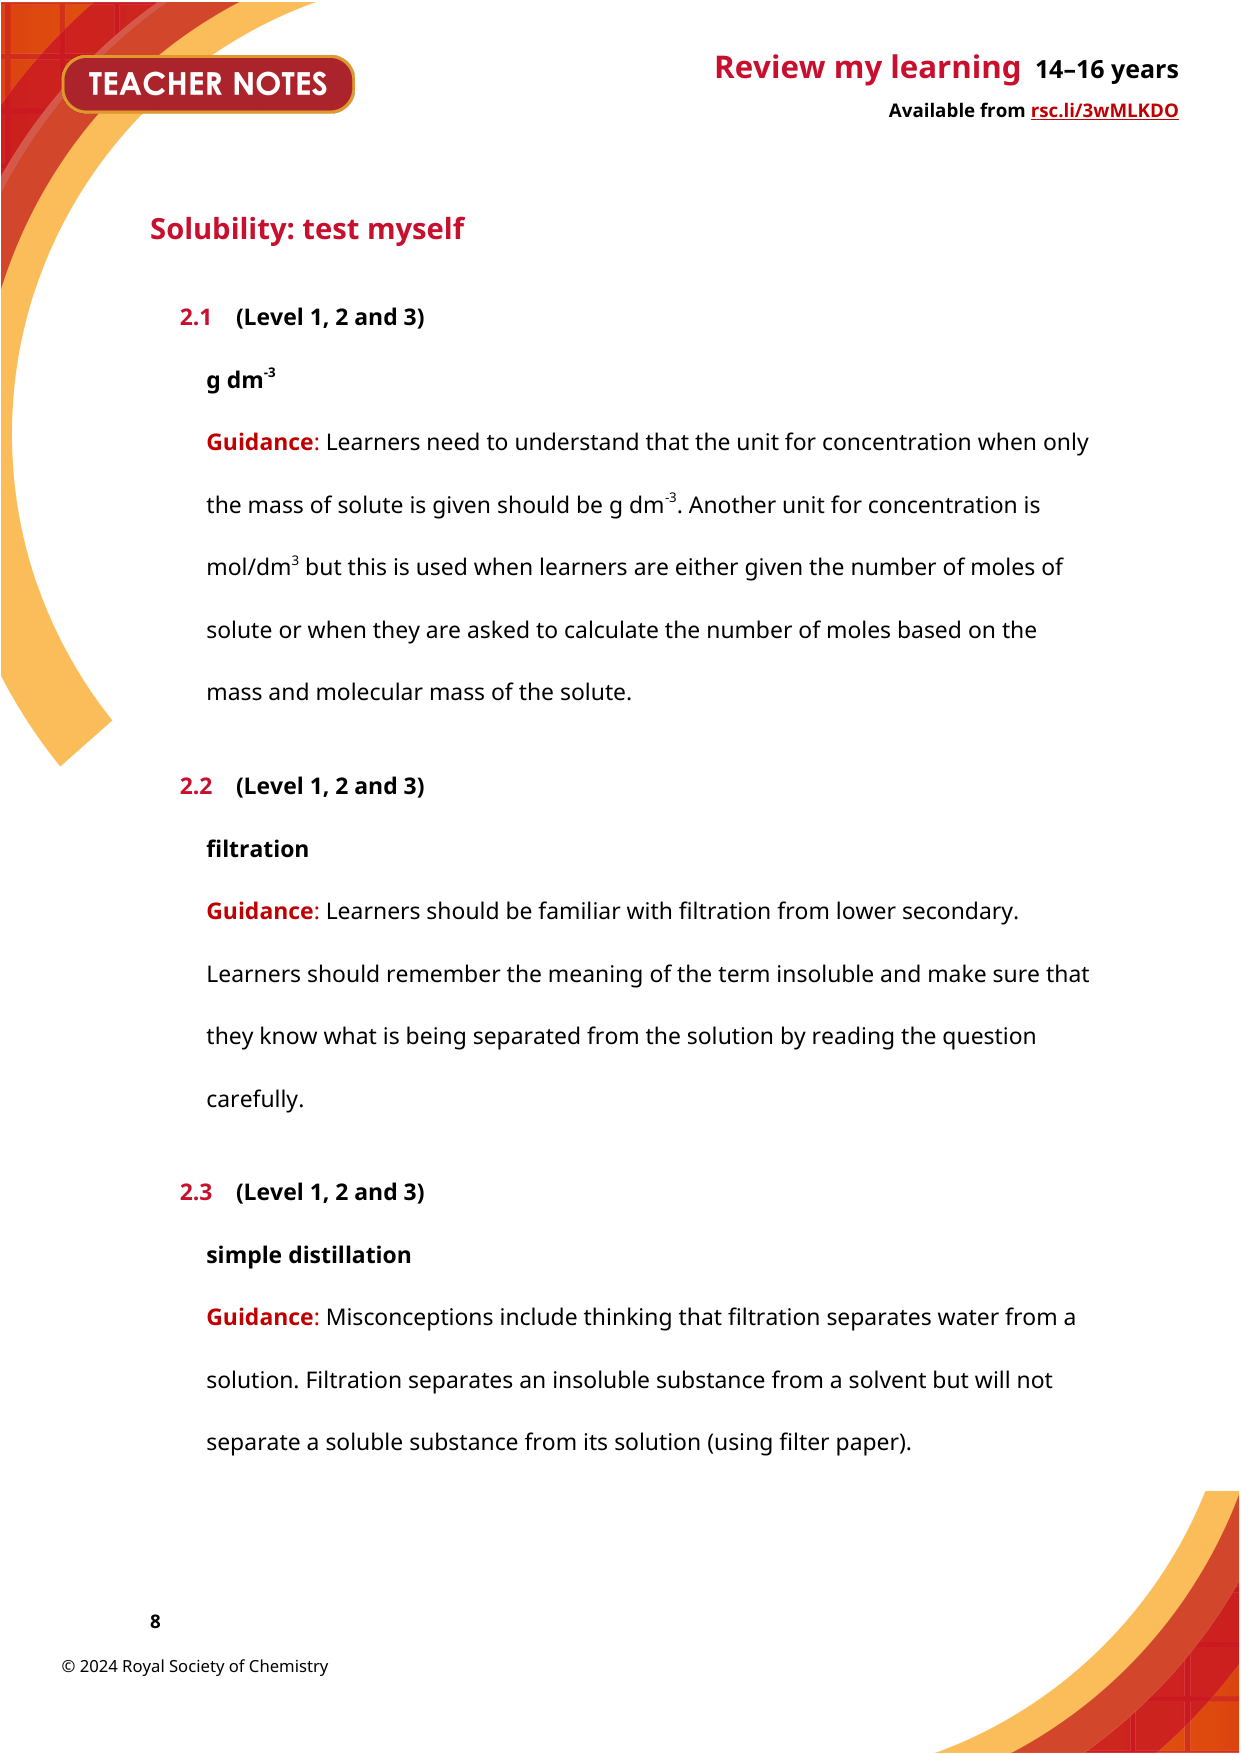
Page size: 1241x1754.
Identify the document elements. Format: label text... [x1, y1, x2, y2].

list Guidance: Learners should be familiar with filtration from lower secondary. Learners should remember the meaning of the term insoluble and make sure that they know what is being separated from the solution by reading the question carefully. [206, 895, 1090, 1114]
list filtration [206, 832, 1090, 864]
text Guidance: Learners need to understand that the unit for concentration when only the mass of solute is given should be g dm-3. Another unit for concentration is mol/dm3 but this is used when learners are either given the number of moles of solute or when they are asked to calculate the number of moles based on the mass and molecular mass of the solute. [206, 426, 1090, 707]
text Solubility: test myself [150, 208, 1090, 248]
list simple distillation [206, 1239, 1090, 1270]
list (Level 1, 2 and 3) [179, 301, 1090, 332]
picture [1, 2, 1240, 1753]
list Guidance: Misconceptions include thinking that filtration separates water from a solution. Filtration separates an insoluble substance from a solvent but will not separate a soluble substance from its solution (using filter paper). [206, 1301, 1090, 1457]
list (Level 1, 2 and 3) [179, 770, 1090, 801]
list (Level 1, 2 and 3) [179, 1176, 1090, 1207]
list g dm-3 [206, 364, 1090, 395]
